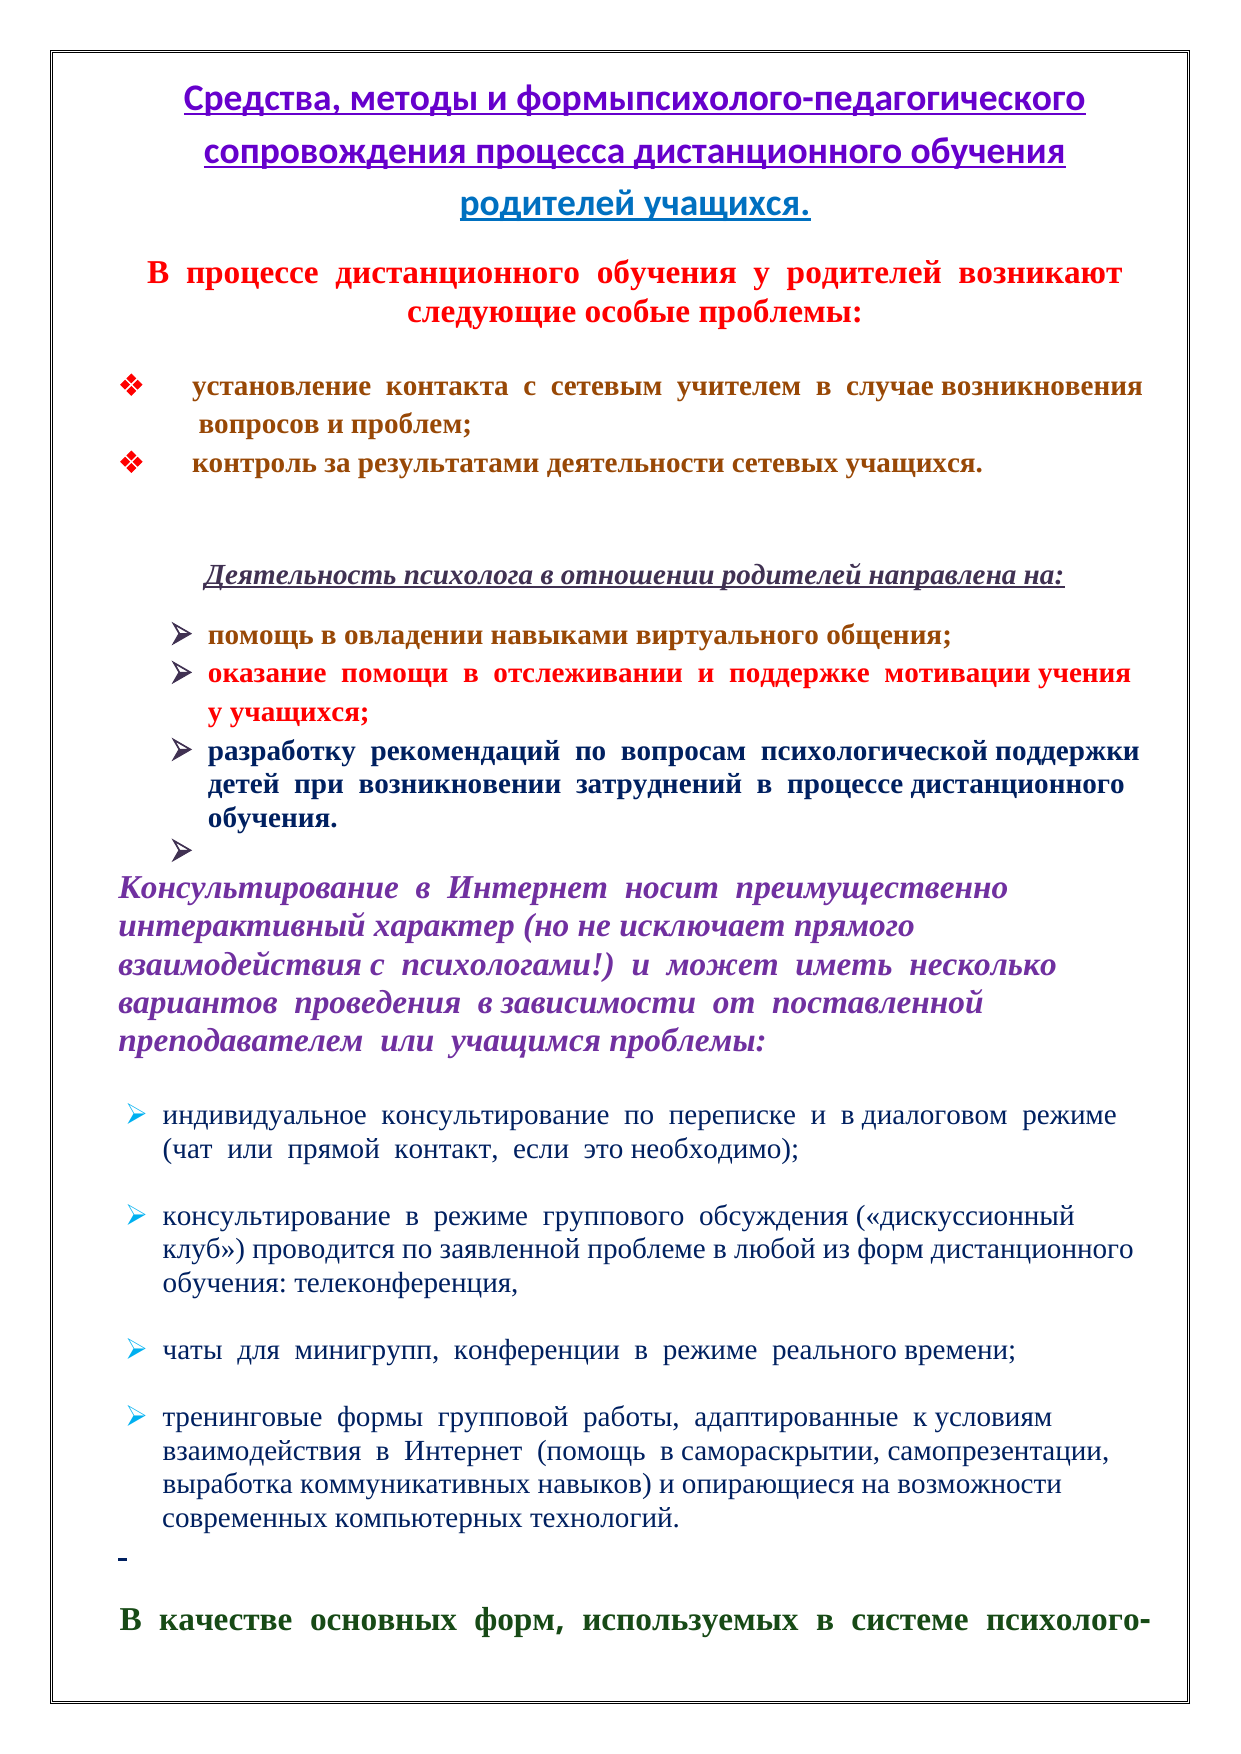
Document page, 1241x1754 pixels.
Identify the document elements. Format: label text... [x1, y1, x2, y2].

list чаты для минигрупп, конференции в режиме реального времени; [125, 1332, 1152, 1366]
text Средства, методы и формыпсихолого-педагогического сопровождения процесса дистанционного обучения родителей учащихся. [118, 74, 1152, 225]
text В качестве основных форм, используемых в системе психолого- [118, 1595, 1152, 1641]
picture [127, 1405, 143, 1415]
list разработку рекомендаций по вопросам психологической поддержки детей при возникновении затруднений в процессе дистанционного обучения. [170, 733, 1152, 833]
list индивидуальное консультирование по переписке и в диалоговом режиме (чат или прямой контакт, если это необходимо); [125, 1097, 1152, 1164]
text Деятельность психолога в отношении родителей направлена на: [118, 557, 1152, 591]
list помощь в овладении навыками виртуального общения; [170, 617, 1152, 651]
text интерактивный характер (но не исключает прямого взаимодействия с психологами!) и может иметь несколько вариантов проведения в зависимости от поставленной преподавателем или учащимся проблемы: [118, 905, 1152, 1059]
list вопросов и проблем; [118, 406, 1152, 440]
text современных компьютерных технологий. [118, 1500, 1152, 1533]
picture [127, 1338, 143, 1348]
text Консультирование в Интернет носит преимущественно [118, 867, 1152, 905]
text В процессе дистанционного обучения у родителей возникают [118, 253, 1152, 291]
list контроль за результатами деятельности сетевых учащихся. [118, 445, 1152, 479]
list тренинговые формы групповой работы, адаптированные к условиям взаимодействия в Интернет (помощь в самораскрытии, самопрезентации, выработка коммуникативных навыков) и опирающиеся на возможности [125, 1399, 1152, 1500]
text следующие особые проблемы: [118, 291, 1152, 329]
list оказание помощи в отслеживании и поддержке мотивации учения у учащихся; [170, 656, 1152, 728]
picture [127, 1204, 143, 1214]
list консультирование в режиме группового обсуждения («дискуссионный клуб») проводится по заявленной проблеме в любой из форм дистанционного обучения: телеконференция, [125, 1198, 1152, 1298]
picture [127, 1103, 143, 1113]
list установление контакта с сетевым учителем в случае возникновения [118, 368, 1152, 401]
